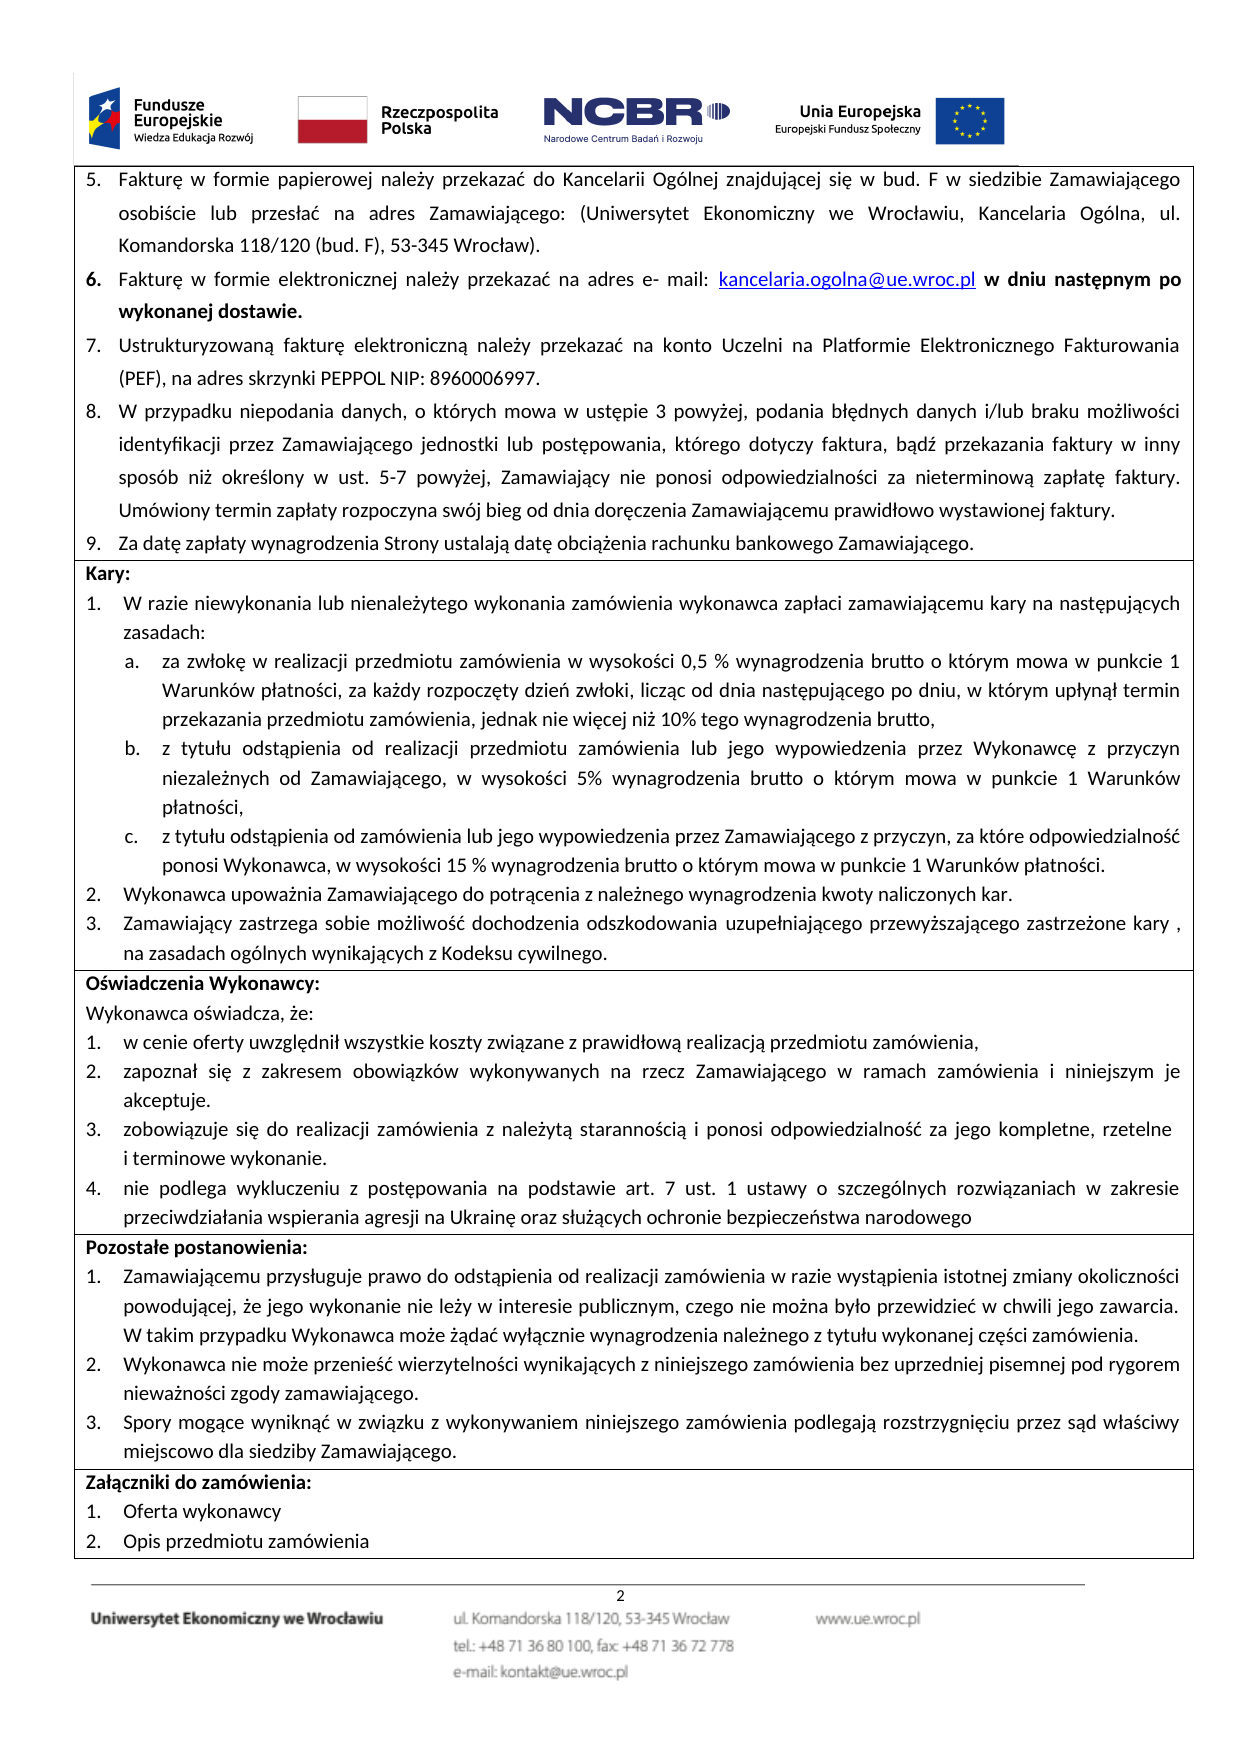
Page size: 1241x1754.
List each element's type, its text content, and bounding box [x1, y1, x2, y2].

table_cell Załączniki do zamówienia: Oferta wykonawcy Opis przedmiotu zamówienia [75, 1470, 1193, 1557]
table_cell Oświadczenia Wykonawcy: Wykonawca oświadcza, że: w cenie oferty uwzględnił wszystkie koszty związane z prawidłową realizacją przedmiotu zamówienia, zapoznał się z zakresem obowiązków wykonywanych na rzecz Zamawiającego w ramach zamówienia i niniejszym je akceptuje. zobowiązuje się do realizacji zamówienia z należytą starannością i ponosi odpowiedzialność za jego kompletne, rzetelne i terminowe wykonanie. nie podlega wykluczeniu z postępowania na podstawie art. 7 ust. 1 ustawy o szczególnych rozwiązaniach w zakresie przeciwdziałania wspierania agresji na Ukrainę oraz służących ochronie bezpieczeństwa narodowego [75, 971, 1193, 1233]
picture [73, 73, 1019, 166]
table_cell Kary: W razie niewykonania lub nienależytego wykonania zamówienia wykonawca zapłaci zamawiającemu kary na następujących zasadach: za zwłokę w realizacji przedmiotu zamówienia w wysokości 0,5 % wynagrodzenia brutto o którym mowa w punkcie 1 Warunków płatności, za każdy rozpoczęty dzień zwłoki, licząc od dnia następującego po dniu, w którym upłynął termin przekazania przedmiotu zamówienia, jednak nie więcej niż 10% tego wynagrodzenia brutto, z tytułu odstąpienia od realizacji przedmiotu zamówienia lub jego wypowiedzenia przez Wykonawcę z przyczyn niezależnych od Zamawiającego, w wysokości 5% wynagrodzenia brutto o którym mowa w punkcie 1 Warunków płatności, z tytułu odstąpienia od zamówienia lub jego wypowiedzenia przez Zamawiającego z przyczyn, za które odpowiedzialność ponosi Wykonawca, w wysokości 15 % wynagrodzenia brutto o którym mowa w punkcie 1 Warunków płatności. Wykonawca upoważnia Zamawiającego do potrącenia z należnego wynagrodzenia kwoty naliczonych kar. Zamawiający zastrzega sobie możliwość dochodzenia odszkodowania uzupełniającego przewyższającego zastrzeżone kary , na zasadach ogólnych wynikających z Kodeksu cywilnego. [75, 561, 1193, 969]
table_cell Pozostałe postanowienia: Zamawiającemu przysługuje prawo do odstąpienia od realizacji zamówienia w razie wystąpienia istotnej zmiany okoliczności powodującej, że jego wykonanie nie leży w interesie publicznym, czego nie można było przewidzieć w chwili jego zawarcia. W takim przypadku Wykonawca może żądać wyłącznie wynagrodzenia należnego z tytułu wykonanej części zamówienia. Wykonawca nie może przenieść wierzytelności wynikających z niniejszego zamówienia bez uprzedniej pisemnej pod rygorem nieważności zgody zamawiającego. Spory mogące wyniknąć w związku z wykonywaniem niniejszego zamówienia podlegają rozstrzygnięciu przez sąd właściwy miejscowo dla siedziby Zamawiającego. [75, 1235, 1193, 1468]
